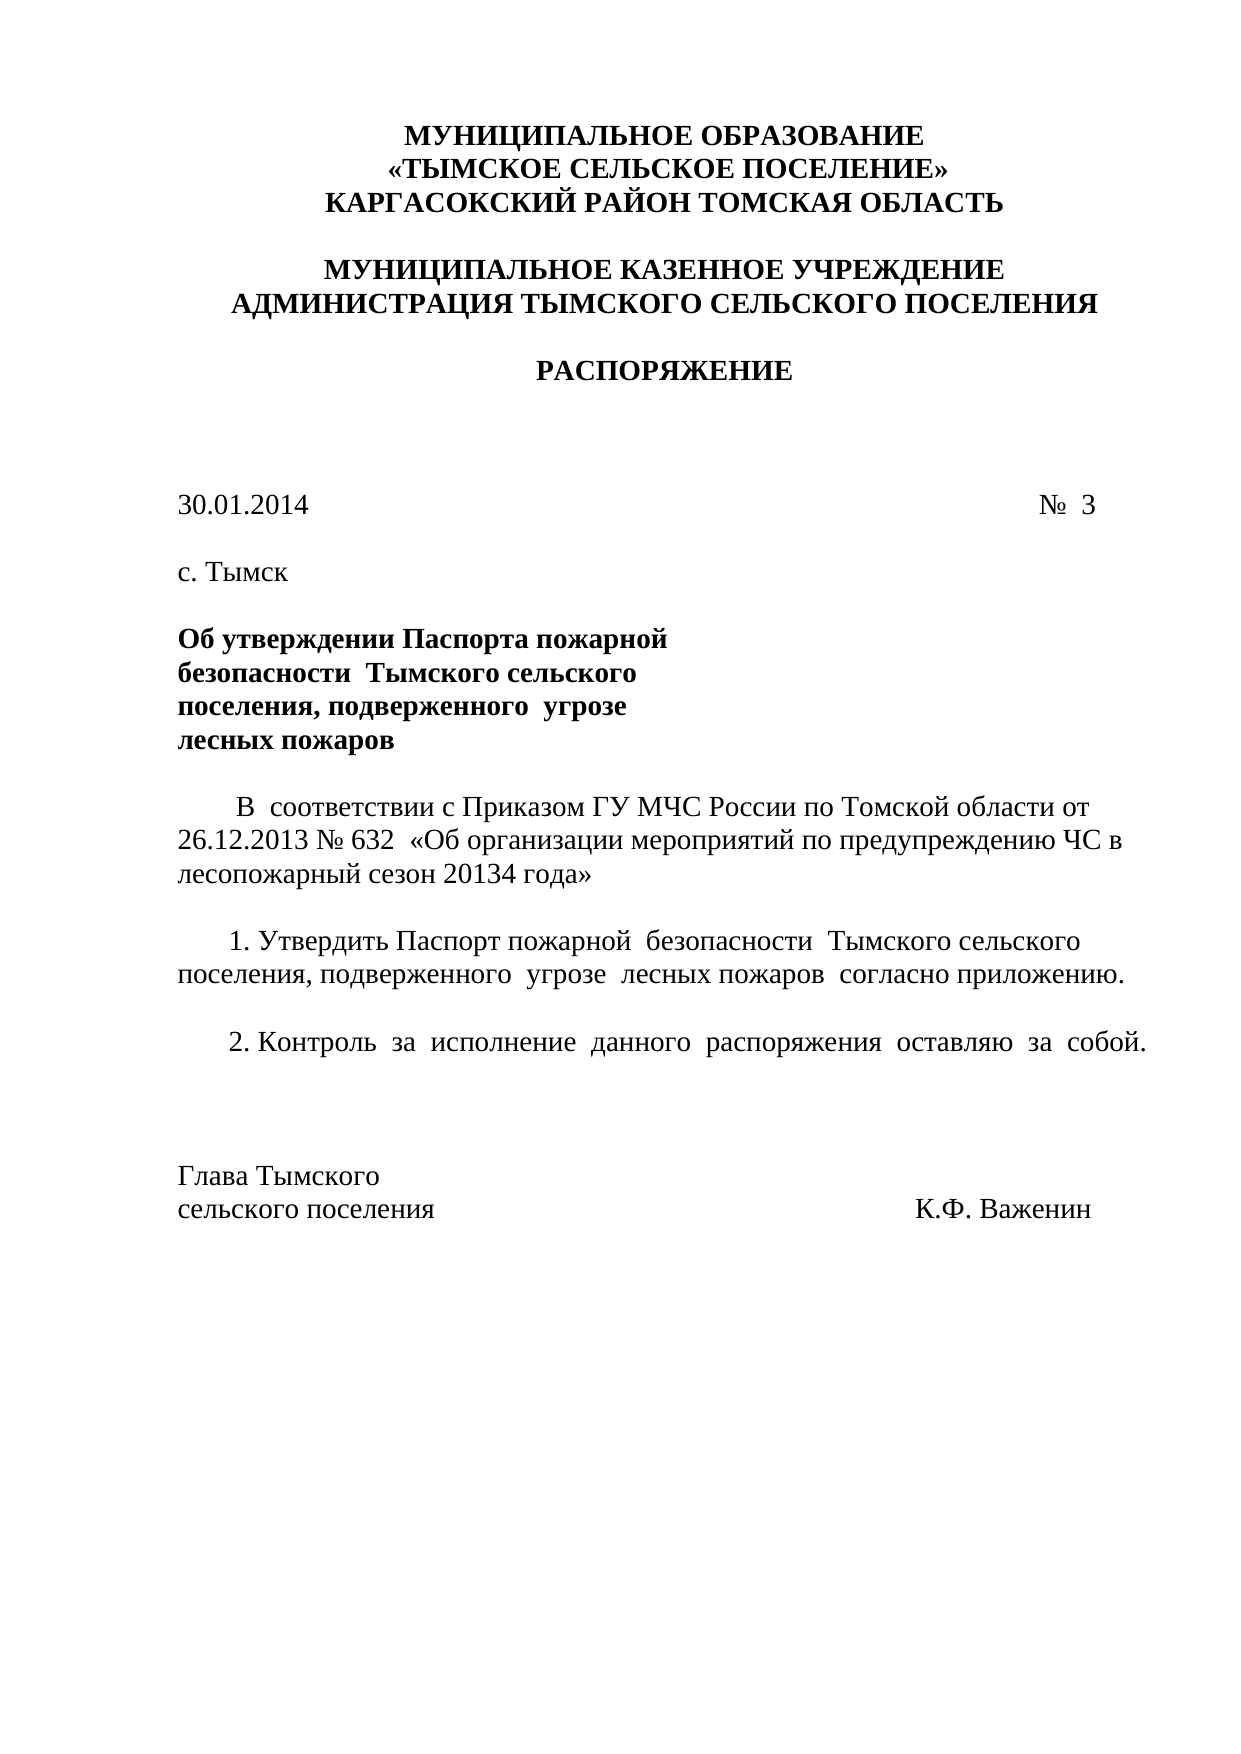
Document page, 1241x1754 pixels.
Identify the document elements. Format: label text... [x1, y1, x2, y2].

text Об утверждении Паспорта пожарной [177, 621, 1152, 655]
text поселения, подверженного угрозе [177, 688, 1152, 722]
text 1. Утвердить Паспорт пожарной безопасности Тымского сельского [177, 923, 1152, 957]
text 30.01.2014 № 3 [177, 487, 1152, 521]
text МУНИЦИПАЛЬНОЕ ОБРАЗОВАНИЕ [177, 118, 1152, 152]
text «ТЫМСКОЕ СЕЛЬСКОЕ ПОСЕЛЕНИЕ» [177, 152, 1152, 185]
text В соответствии с Приказом ГУ МЧС России по Томской области от 26.12.2013 № 632 «Об организации мероприятий по предупреждению ЧС в лесопожарный сезон 20134 года» [177, 789, 1152, 889]
text МУНИЦИПАЛЬНОЕ КАЗЕННОЕ УЧРЕЖДЕНИЕ [177, 252, 1152, 286]
text 2. Контроль за исполнение данного распоряжения оставляю за собой. [177, 1024, 1152, 1057]
text РАСПОРЯЖЕНИЕ [177, 353, 1152, 386]
text сельского поселения К.Ф. Важенин [177, 1191, 1152, 1225]
text АДМИНИСТРАЦИЯ ТЫМСКОГО СЕЛЬСКОГО ПОСЕЛЕНИЯ [177, 286, 1152, 319]
text лесных пожаров [177, 722, 1152, 755]
text поселения, подверженного угрозе лесных пожаров согласно приложению. [177, 957, 1152, 990]
text КАРГАСОКСКИЙ РАЙОН ТОМСКАЯ ОБЛАСТЬ [177, 185, 1152, 219]
text безопасности Тымского сельского [177, 655, 1152, 688]
text с. Тымск [177, 554, 1152, 588]
text Глава Тымского [177, 1158, 1152, 1191]
